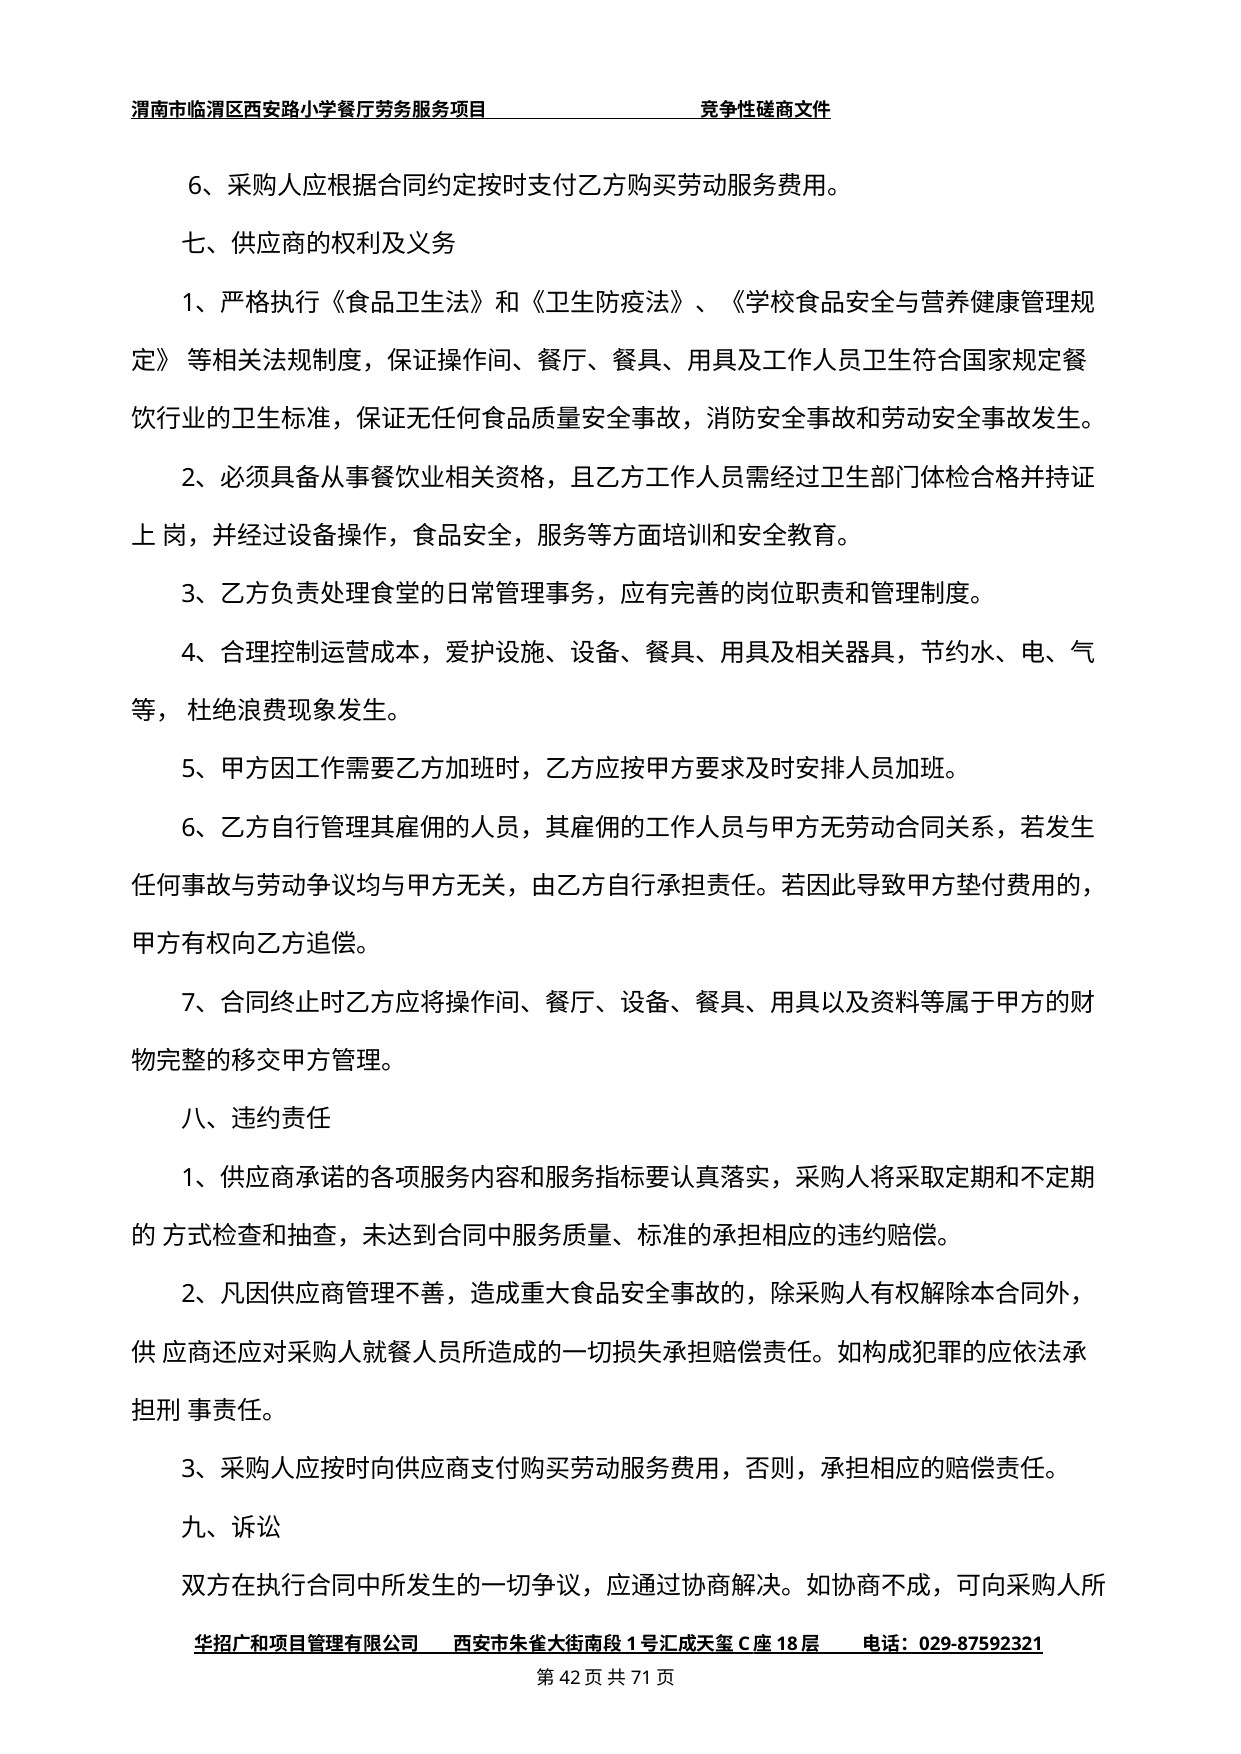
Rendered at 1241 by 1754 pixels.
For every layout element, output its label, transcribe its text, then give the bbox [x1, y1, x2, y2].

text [131, 1548, 1106, 1606]
text 2、必须具备从事餐饮业相关资格，且乙方工作人员需经过卫生部门体检合格并持证上 岗，并经过设备操作，食品安全，服务等方面培训和安全教育。 [131, 439, 1106, 556]
text 7、合同终止时乙方应将操作间、餐厅、设备、餐具、用具以及资料等属于甲方的财 物完整的移交甲方管理。 [131, 964, 1106, 1081]
text 3、采购人应按时向供应商支付购买劳动服务费用，否则，承担相应的赔偿责任。 [131, 1431, 1106, 1489]
text 九、诉讼 [131, 1489, 1106, 1548]
text 5、甲方因工作需要乙方加班时，乙方应按甲方要求及时安排人员加班。 [131, 731, 1106, 789]
text 2、凡因供应商管理不善，造成重大食品安全事故的，除采购人有权解除本合同外，供 应商还应对采购人就餐人员所造成的一切损失承担赔偿责任。如构成犯罪的应依法承担刑 事责任。 [131, 1256, 1106, 1431]
text 1、严格执行《食品卫生法》和《卫生防疫法》、《学校食品安全与营养健康管理规定》 等相关法规制度，保证操作间、餐厅、餐具、用具及工作人员卫生符合国家规定餐饮行业的卫生标准，保证无任何食品质量安全事故，消防安全事故和劳动安全事故发生。 [131, 264, 1106, 439]
text 八、违约责任 [131, 1081, 1106, 1139]
text 6、乙方自行管理其雇佣的人员，其雇佣的工作人员与甲方无劳动合同关系，若发生 任何事故与劳动争议均与甲方无关，由乙方自行承担责任。若因此导致甲方垫付费用的，甲方有权向乙方追偿。 [131, 789, 1106, 964]
text 1、供应商承诺的各项服务内容和服务指标要认真落实，采购人将采取定期和不定期的 方式检查和抽查，未达到合同中服务质量、标准的承担相应的违约赔偿。 [131, 1139, 1106, 1256]
text 4、合理控制运营成本，爱护设施、设备、餐具、用具及相关器具，节约水、电、气等， 杜绝浪费现象发生。 [131, 614, 1106, 731]
text 6、采购人应根据合同约定按时支付乙方购买劳动服务费用。 [131, 148, 1106, 206]
text 七、供应商的权利及义务 [131, 206, 1106, 264]
text 3、乙方负责处理食堂的日常管理事务，应有完善的岗位职责和管理制度。 [131, 556, 1106, 614]
